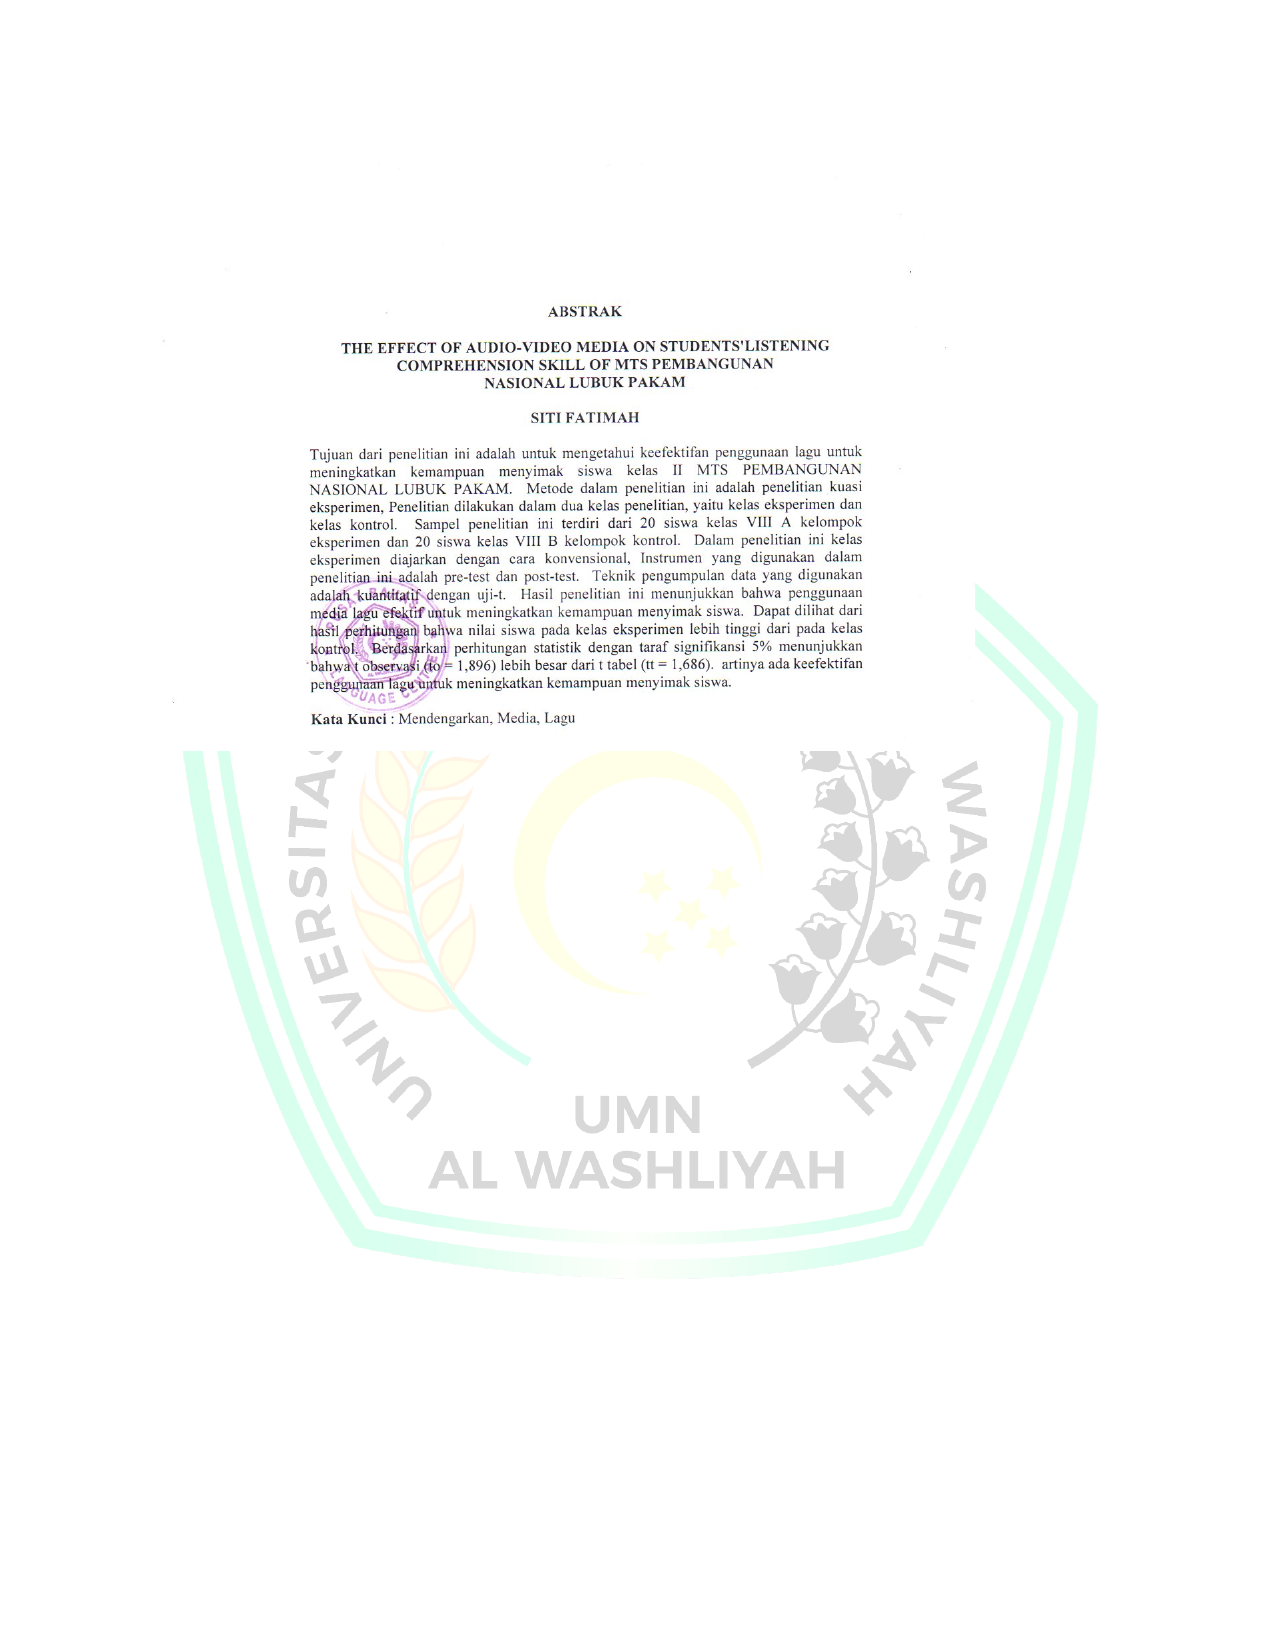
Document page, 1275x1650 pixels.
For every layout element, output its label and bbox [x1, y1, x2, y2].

picture [150, 150, 976, 751]
